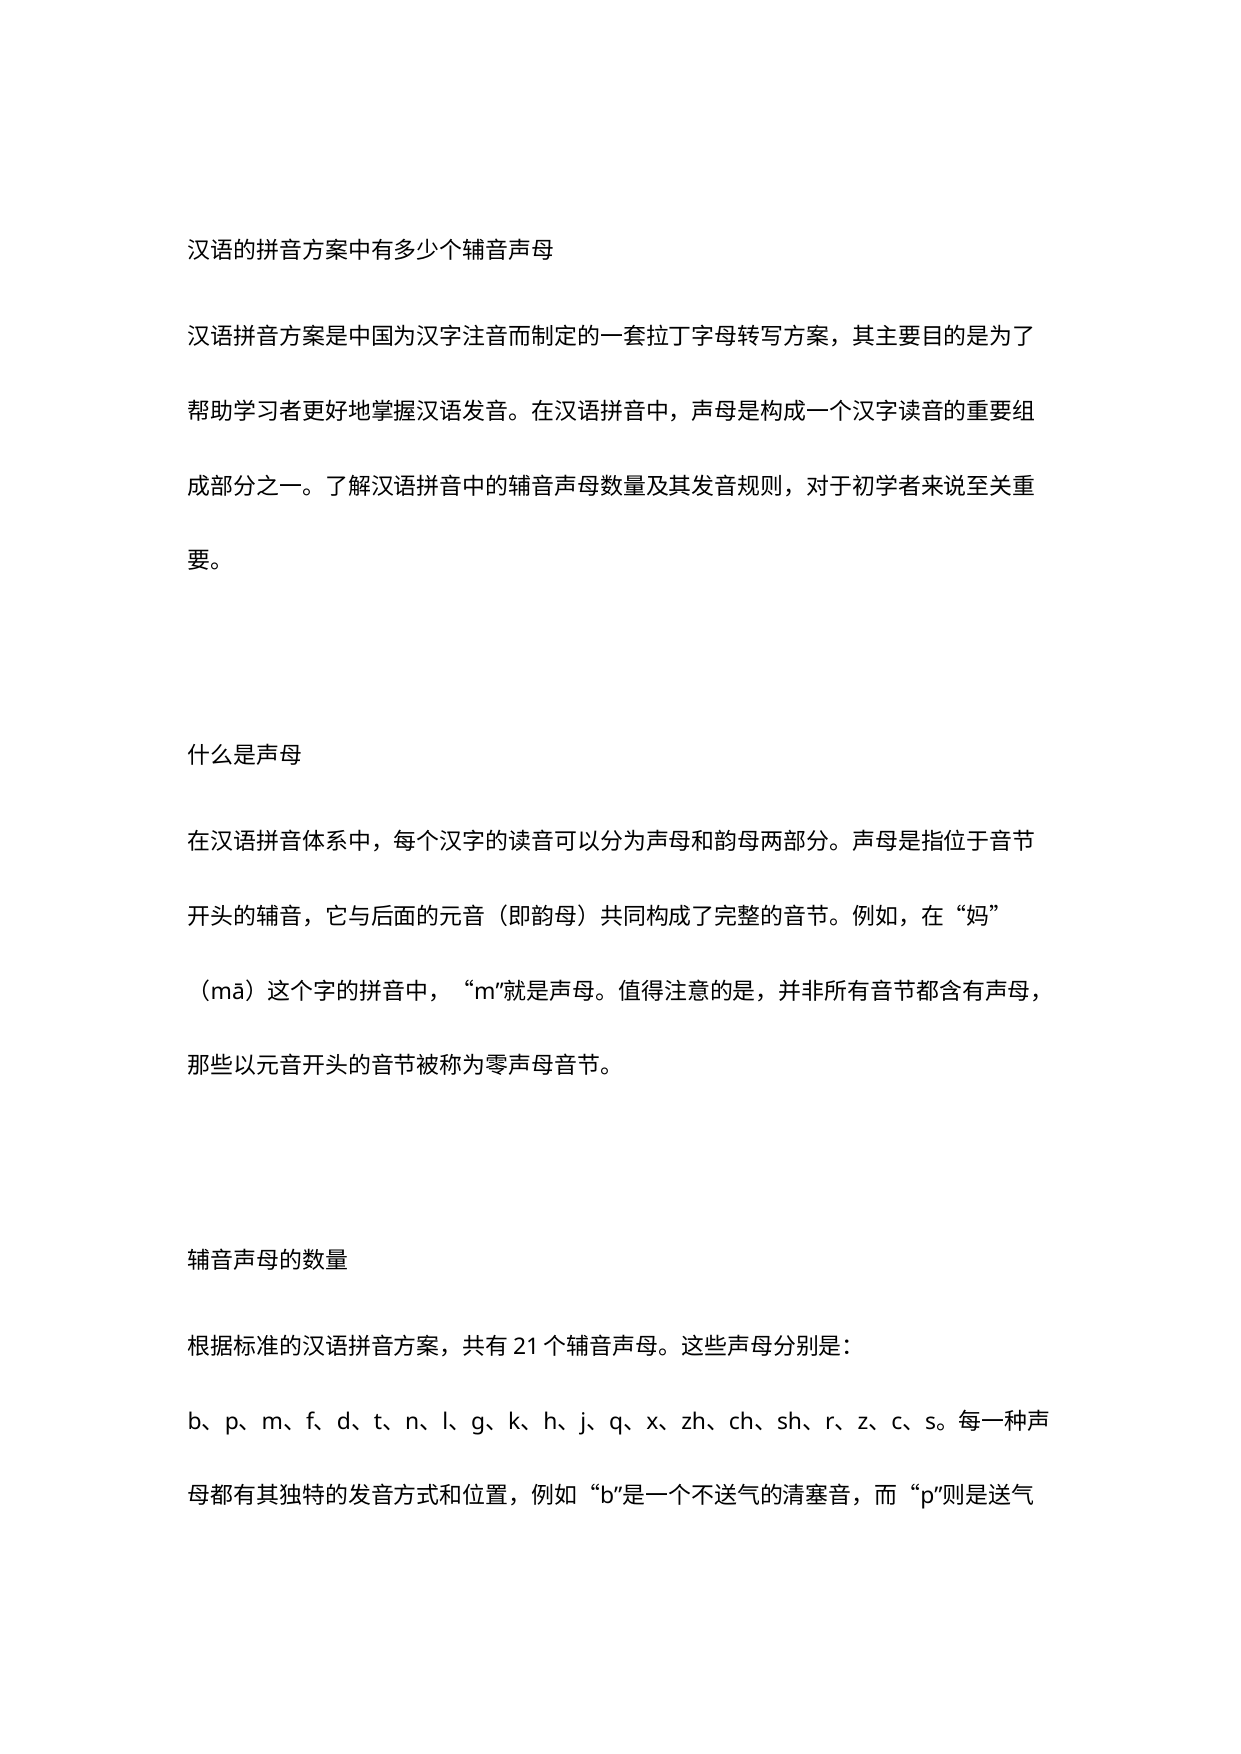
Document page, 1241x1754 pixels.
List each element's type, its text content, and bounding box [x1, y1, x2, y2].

text 什么是声母 [187, 721, 1053, 786]
text 汉语拼音方案是中国为汉字注音而制定的一套拉丁字母转写方案，其主要目的是为了帮助学习者更好地掌握汉语发音。在汉语拼音中，声母是构成一个汉字读音的重要组成部分之一。了解汉语拼音中的辅音声母数量及其发音规则，对于初学者来说至关重要。 [187, 302, 1053, 591]
text 在汉语拼音体系中，每个汉字的读音可以分为声母和韵母两部分。声母是指位于音节开头的辅音，它与后面的元音（即韵母）共同构成了完整的音节。例如，在“妈”（mā）这个字的拼音中，“m”就是声母。值得注意的是，并非所有音节都含有声母，那些以元音开头的音节被称为零声母音节。 [187, 807, 1053, 1096]
text 汉语的拼音方案中有多少个辅音声母 [187, 216, 1053, 281]
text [187, 1312, 1053, 1527]
text 辅音声母的数量 [187, 1226, 1053, 1291]
